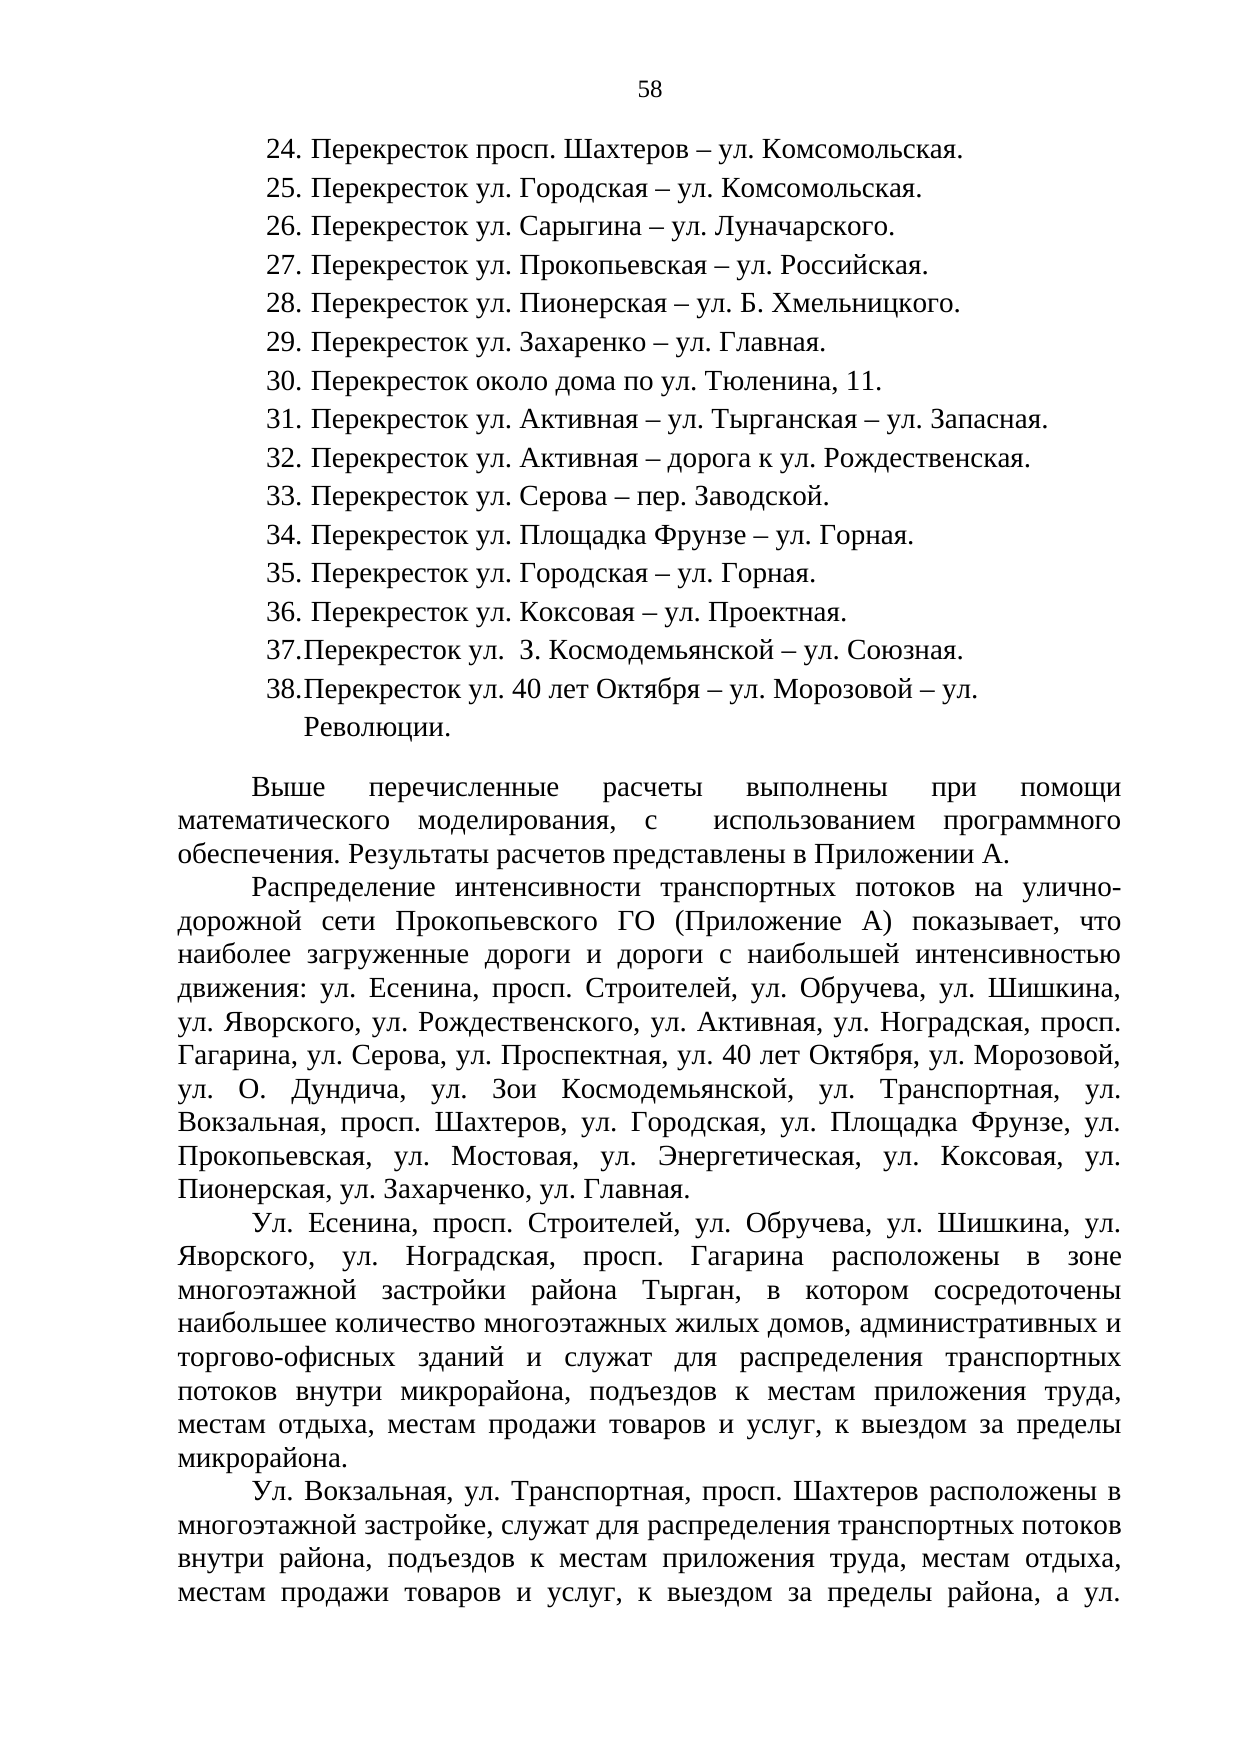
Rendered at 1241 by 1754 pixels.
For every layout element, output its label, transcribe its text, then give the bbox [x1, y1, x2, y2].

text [177, 1473, 1122, 1607]
list Перекресток просп. Шахтеров – ул. Комсомольская. [266, 131, 1122, 165]
list Перекресток ул. Прокопьевская – ул. Российская. [266, 247, 1122, 281]
list Перекресток ул. Площадка Фрунзе – ул. Горная. [266, 517, 1122, 550]
list Перекресток ул. З. Космодемьянской – ул. Союзная. [266, 632, 1122, 666]
list Перекресток ул. Коксовая – ул. Проектная. [266, 594, 1122, 627]
text Выше перечисленные расчеты выполнены при помощи математического моделирования, с использованием программного обеспечения. Результаты расчетов представлены в Приложении А. [177, 769, 1122, 869]
text Распределение интенсивности транспортных потоков на улично-дорожной сети Прокопьевского ГО (Приложение А) показывает, что наиболее загруженные дороги и дороги с наибольшей интенсивностью движения: ул. Есенина, просп. Строителей, ул. Обручева, ул. Шишкина, ул. Яворского, ул. Рождественского, ул. Активная, ул. Ноградская, просп. Гагарина, ул. Серова, ул. Проспектная, ул. 40 лет Октября, ул. Морозовой, ул. О. Дундича, ул. Зои Космодемьянской, ул. Транспортная, ул. Вокзальная, просп. Шахтеров, ул. Городская, ул. Площадка Фрунзе, ул. Прокопьевская, ул. Мостовая, ул. Энергетическая, ул. Коксовая, ул. Пионерская, ул. Захарченко, ул. Главная. [177, 869, 1122, 1205]
list Перекресток ул. Пионерская – ул. Б. Хмельницкого. [266, 286, 1122, 319]
list Перекресток ул. Городская – ул. Комсомольская. [266, 170, 1122, 203]
list Перекресток ул. Городская – ул. Горная. [266, 555, 1122, 589]
list Перекресток ул. 40 лет Октября – ул. Морозовой – ул. Революции. [266, 671, 1122, 743]
list Перекресток около дома по ул. Тюленина, 11. [266, 363, 1122, 396]
list Перекресток ул. Активная – ул. Тырганская – ул. Запасная. [266, 401, 1122, 435]
list Перекресток ул. Серова – пер. Заводской. [266, 478, 1122, 512]
list Перекресток ул. Активная – дорога к ул. Рождественская. [266, 440, 1122, 473]
list Перекресток ул. Захаренко – ул. Главная. [266, 324, 1122, 358]
list Перекресток ул. Сарыгина – ул. Луначарского. [266, 208, 1122, 242]
text Ул. Есенина, просп. Строителей, ул. Обручева, ул. Шишкина, ул. Яворского, ул. Ноградская, просп. Гагарина расположены в зоне многоэтажной застройки района Тырган, в котором сосредоточены наибольшее количество многоэтажных жилых домов, административных и торгово-офисных зданий и служат для распределения транспортных потоков внутри микрорайона, подъездов к местам приложения труда, местам отдыха, местам продажи товаров и услуг, к выездом за пределы микрорайона. [177, 1205, 1122, 1473]
